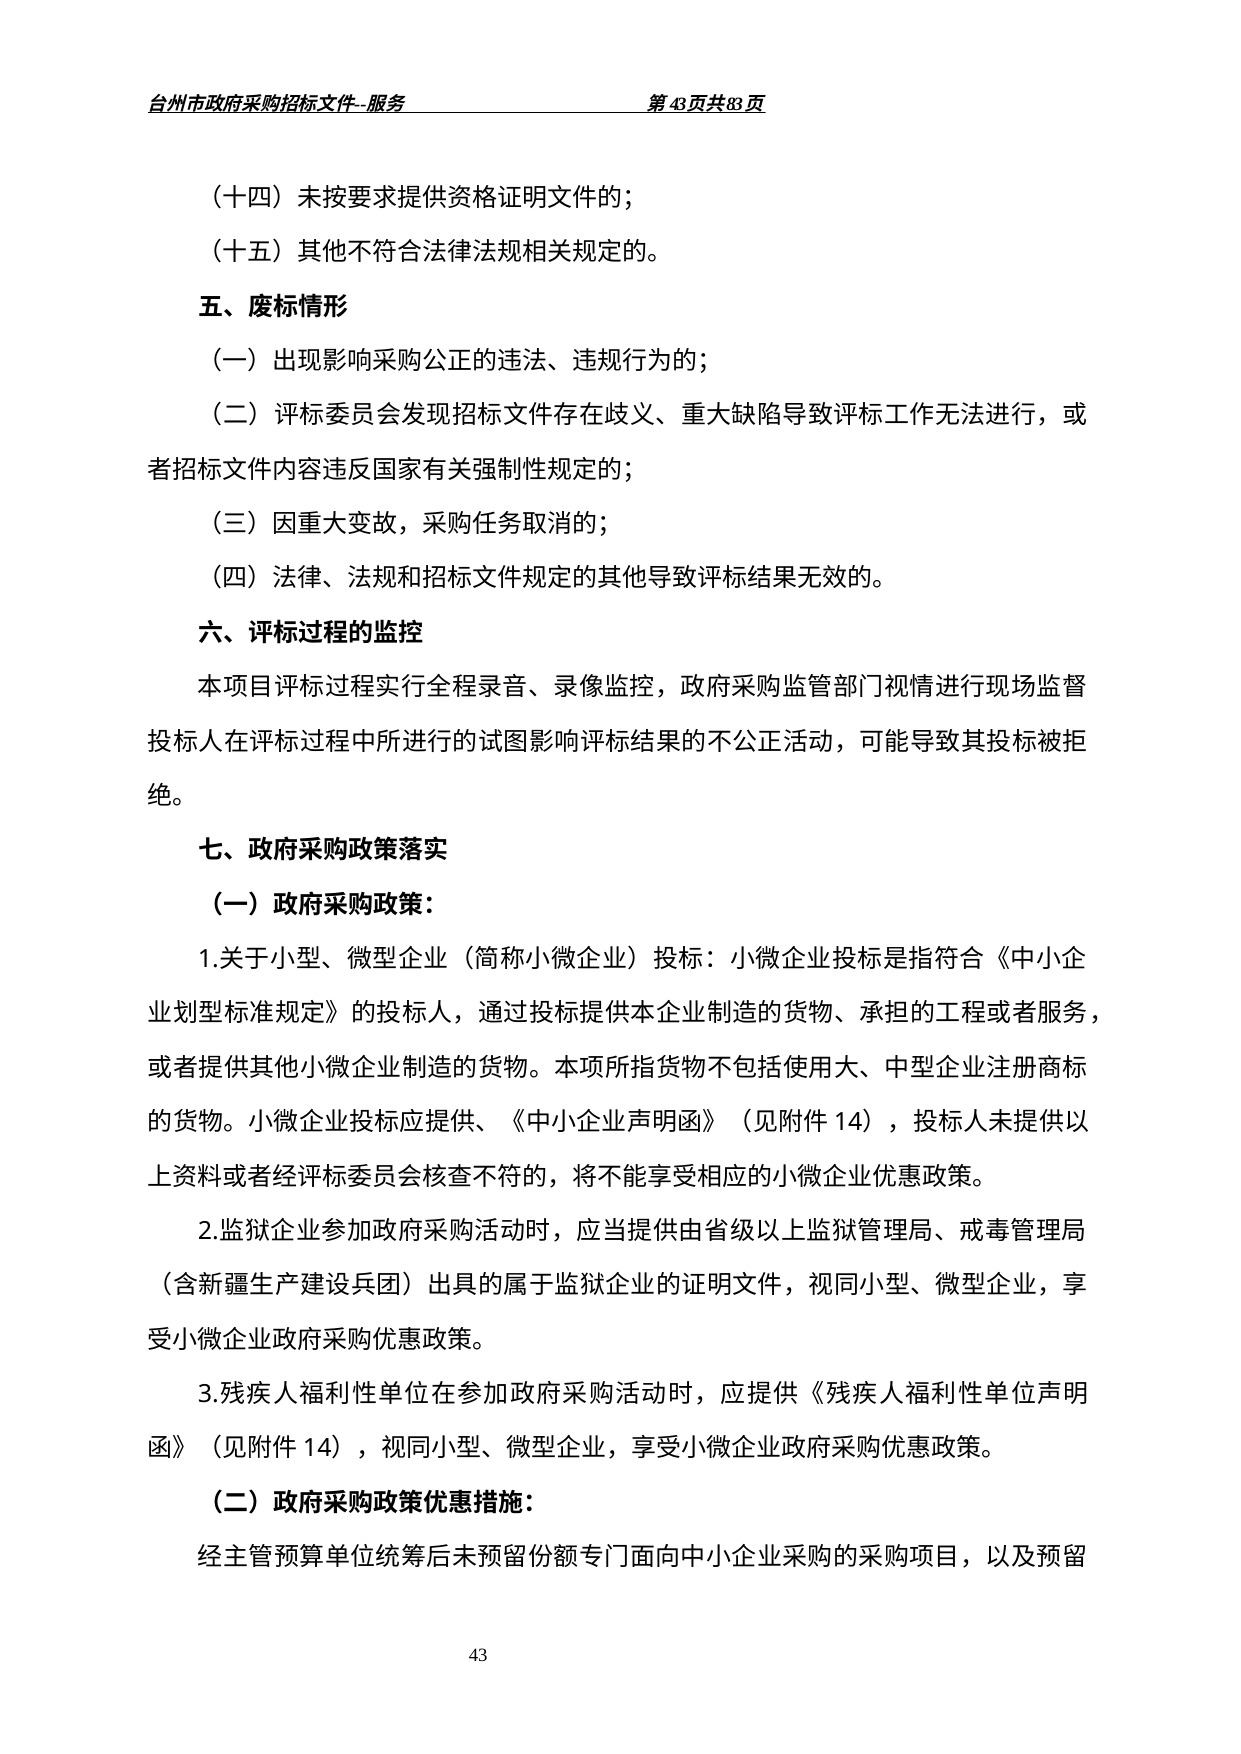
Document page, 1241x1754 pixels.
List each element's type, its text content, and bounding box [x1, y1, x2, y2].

text （十五）其他不符合法律法规相关规定的。 [148, 232, 1089, 268]
text 五、废标情形 [148, 286, 1089, 322]
text 1.关于小型、微型企业（简称小微企业）投标：小微企业投标是指符合《中小企业划型标准规定》的投标人，通过投标提供本企业制造的货物、承担的工程或者服务，或者提供其他小微企业制造的货物。本项所指货物不包括使用大、中型企业注册商标的货物。小微企业投标应提供、《中小企业声明函》（见附件14），投标人未提供以上资料或者经评标委员会核查不符的，将不能享受相应的小微企业优惠政策。 [148, 938, 1089, 1192]
text （十四）未按要求提供资格证明文件的； [148, 177, 1089, 213]
text （二）评标委员会发现招标文件存在歧义、重大缺陷导致评标工作无法进行，或者招标文件内容违反国家有关强制性规定的； [148, 395, 1089, 485]
text （一）出现影响采购公正的违法、违规行为的； [148, 340, 1089, 377]
text 2.监狱企业参加政府采购活动时，应当提供由省级以上监狱管理局、戒毒管理局（含新疆生产建设兵团）出具的属于监狱企业的证明文件，视同小型、微型企业，享受小微企业政府采购优惠政策。 [148, 1210, 1089, 1355]
text 3.残疾人福利性单位在参加政府采购活动时，应提供《残疾人福利性单位声明函》（见附件14），视同小型、微型企业，享受小微企业政府采购优惠政策。 [148, 1373, 1089, 1464]
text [148, 1537, 1089, 1573]
text 六、评标过程的监控 [148, 612, 1089, 648]
text （三）因重大变故，采购任务取消的； [148, 503, 1089, 540]
text 本项目评标过程实行全程录音、录像监控，政府采购监管部门视情进行现场监督，投标人在评标过程中所进行的试图影响评标结果的不公正活动，可能导致其投标被拒绝。 [148, 667, 1089, 812]
text （一）政府采购政策： [148, 884, 1089, 920]
text （二）政府采购政策优惠措施： [148, 1482, 1089, 1518]
text （四）法律、法规和招标文件规定的其他导致评标结果无效的。 [148, 558, 1089, 594]
text 七、政府采购政策落实 [148, 830, 1089, 866]
